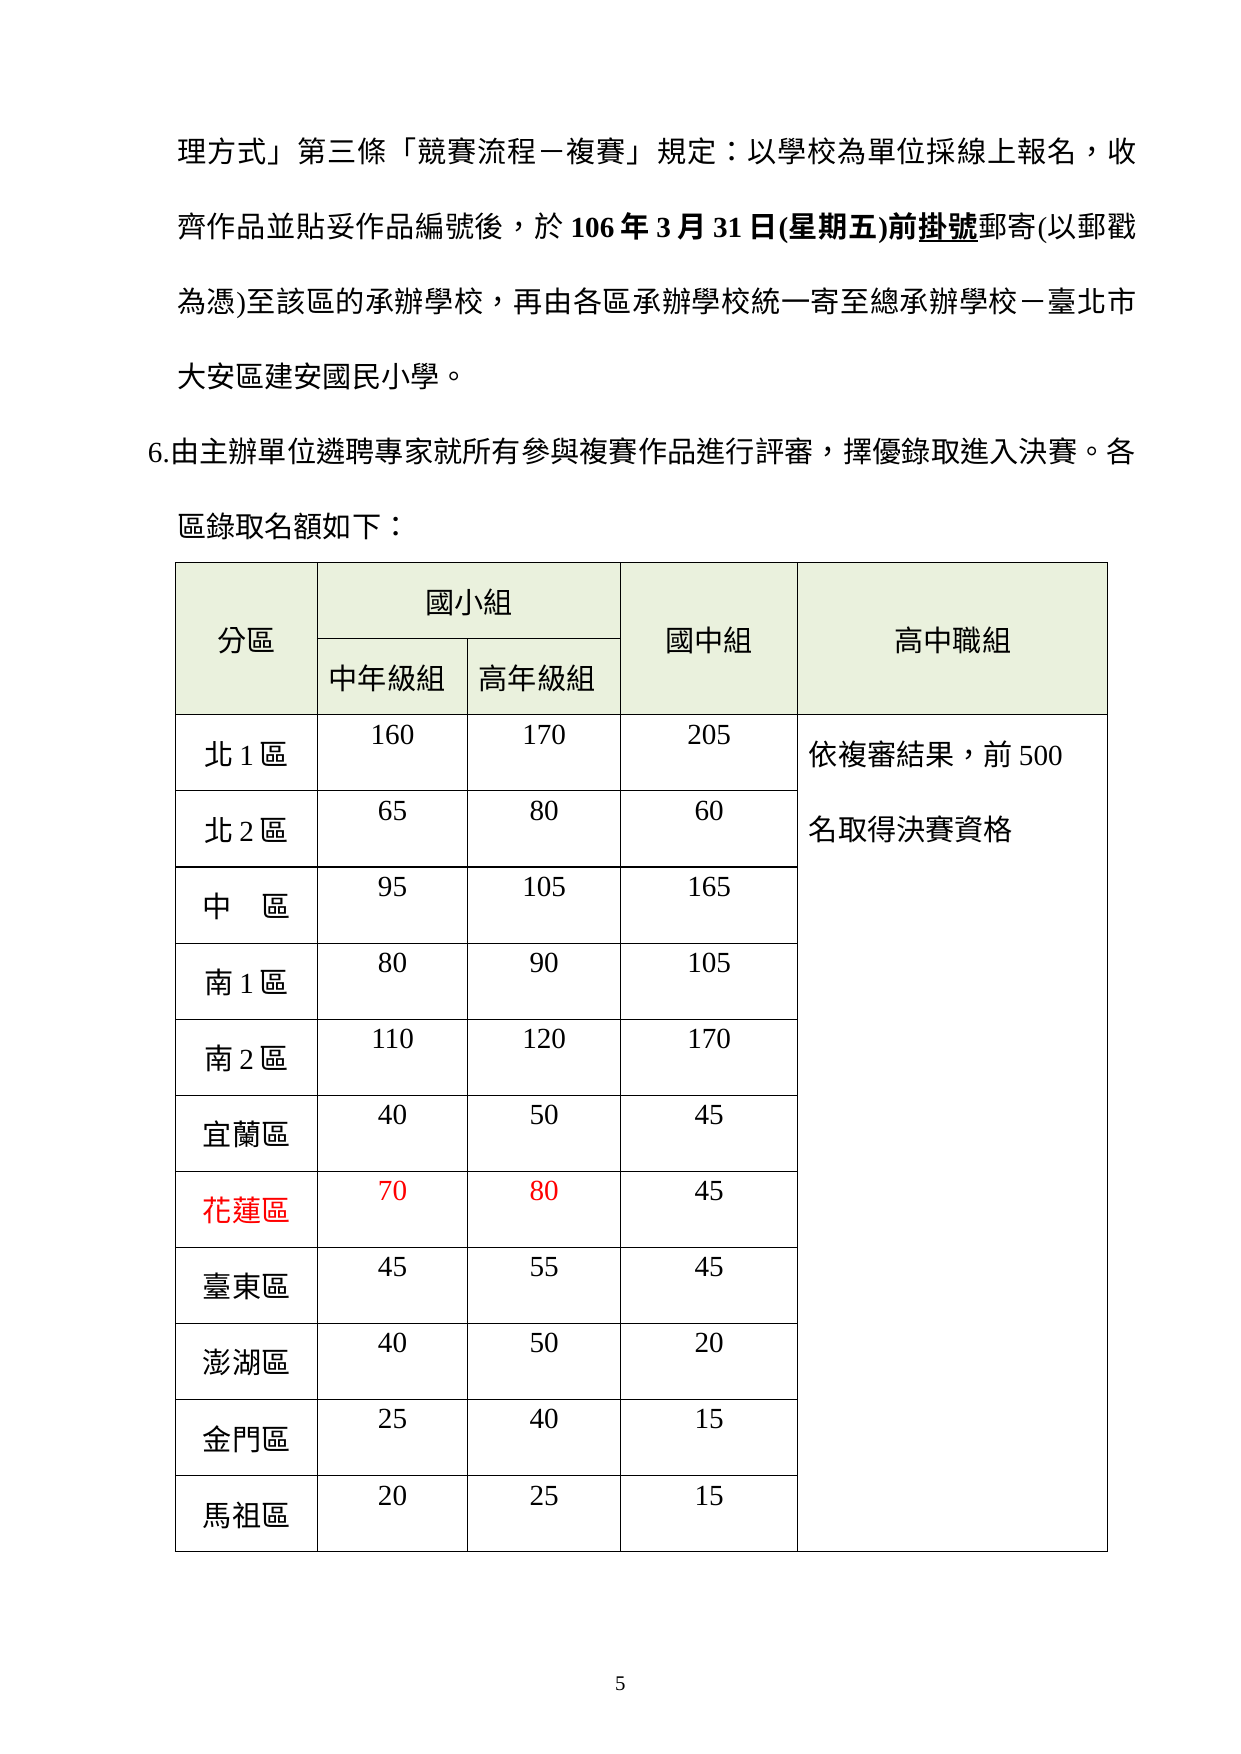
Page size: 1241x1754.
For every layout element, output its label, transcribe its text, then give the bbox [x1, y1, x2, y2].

table_header 國小組 [318, 563, 620, 638]
table_cell 25 [318, 1400, 467, 1475]
table_cell 40 [318, 1096, 467, 1171]
table_cell 80 [318, 944, 467, 1018]
table_cell 120 [468, 1020, 620, 1094]
table_cell 40 [468, 1400, 620, 1475]
table_cell 110 [318, 1020, 467, 1094]
table_cell 45 [318, 1248, 467, 1323]
table_cell 25 [468, 1476, 620, 1551]
table_cell 205 [621, 715, 797, 790]
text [148, 112, 1137, 412]
table_cell 南1區 [176, 944, 317, 1018]
table_cell 中 區 [176, 868, 317, 942]
table_cell 45 [621, 1248, 797, 1323]
table_cell 80 [468, 791, 620, 866]
table_cell 臺東區 [176, 1248, 317, 1323]
table_cell 20 [621, 1324, 797, 1399]
table_cell 15 [621, 1476, 797, 1551]
table_cell 馬祖區 [176, 1476, 317, 1551]
table_cell 北2區 [176, 791, 317, 866]
table_cell 北1區 [176, 715, 317, 790]
table_cell 澎湖區 [176, 1324, 317, 1399]
table_header 國中組 [621, 563, 797, 714]
table_cell 中年級組 [318, 639, 467, 714]
table_cell 170 [468, 715, 620, 790]
table_cell 40 [318, 1324, 467, 1399]
table_cell 160 [318, 715, 467, 790]
text 6.由主辦單位遴聘專家就所有參與複賽作品進行評審，擇優錄取進入決賽。各區錄取名額如下： [148, 412, 1137, 562]
table_cell 65 [318, 791, 467, 866]
table_cell 165 [621, 868, 797, 942]
table_cell 50 [468, 1096, 620, 1171]
table_cell 15 [621, 1400, 797, 1475]
table_cell 105 [468, 868, 620, 942]
table_cell 20 [318, 1476, 467, 1551]
table_cell 宜蘭區 [176, 1096, 317, 1171]
table_cell 45 [621, 1172, 797, 1247]
table_cell 45 [621, 1096, 797, 1171]
table_cell 南2區 [176, 1020, 317, 1094]
table_cell 90 [468, 944, 620, 1018]
table_cell 高年級組 [468, 639, 620, 714]
table_cell 70 [318, 1172, 467, 1247]
table_cell 105 [621, 944, 797, 1018]
table_cell 170 [621, 1020, 797, 1094]
table_header 分區 [176, 563, 317, 714]
table_cell 95 [318, 868, 467, 942]
table_cell 金門區 [176, 1400, 317, 1475]
table_cell 50 [468, 1324, 620, 1399]
table_cell 80 [468, 1172, 620, 1247]
table_cell 花蓮區 [176, 1172, 317, 1247]
table_cell 60 [621, 791, 797, 866]
table_header 高中職組 [798, 563, 1107, 714]
table_cell 55 [468, 1248, 620, 1323]
table_cell 依複審結果，前500名取得決賽資格 [798, 715, 1107, 1551]
